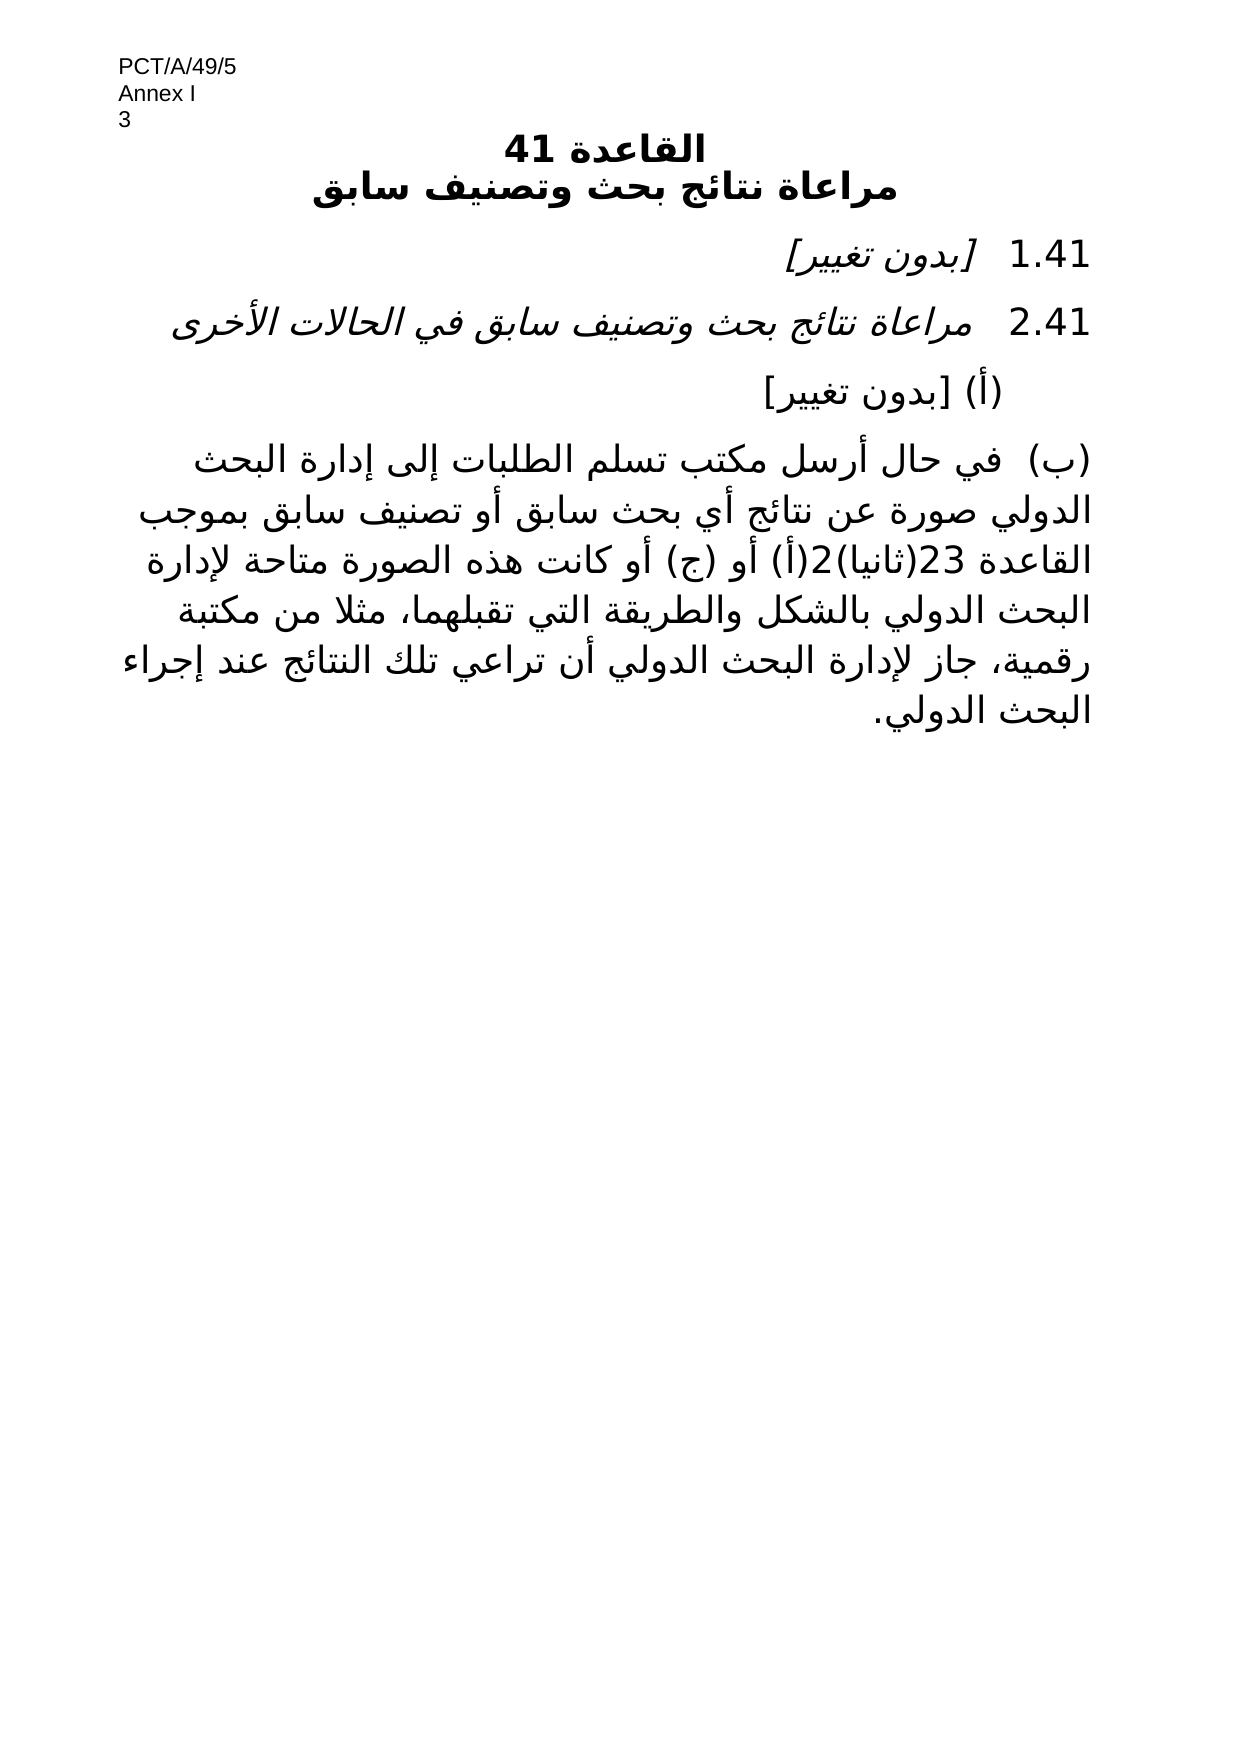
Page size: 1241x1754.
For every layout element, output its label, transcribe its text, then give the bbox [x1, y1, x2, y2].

text (أ) [بدون تغيير] [118, 369, 1092, 413]
text 2.41 مراعاة نتائج بحث وتصنيف سابق في الحالات الأخرى [118, 301, 1092, 344]
text (ب) في حال أرسل مكتب تسلم الطلبات إلى إدارة البحث الدولي صورة عن نتائج أي بحث سابق أو تصنيف سابق بموجب القاعدة 23(ثانيا)2(أ) أو (ج) أو كانت هذه الصورة متاحة لإدارة البحث الدولي بالشكل والطريقة التي تقبلهما، مثلا من مكتبة رقمية، جاز لإدارة البحث الدولي أن تراعي تلك النتائج عند إجراء البحث الدولي. [118, 438, 1093, 732]
text 1.41 [بدون تغيير] [118, 232, 1092, 276]
text القاعدة 41 مراعاة نتائج بحث وتصنيف سابق [118, 132, 1092, 207]
